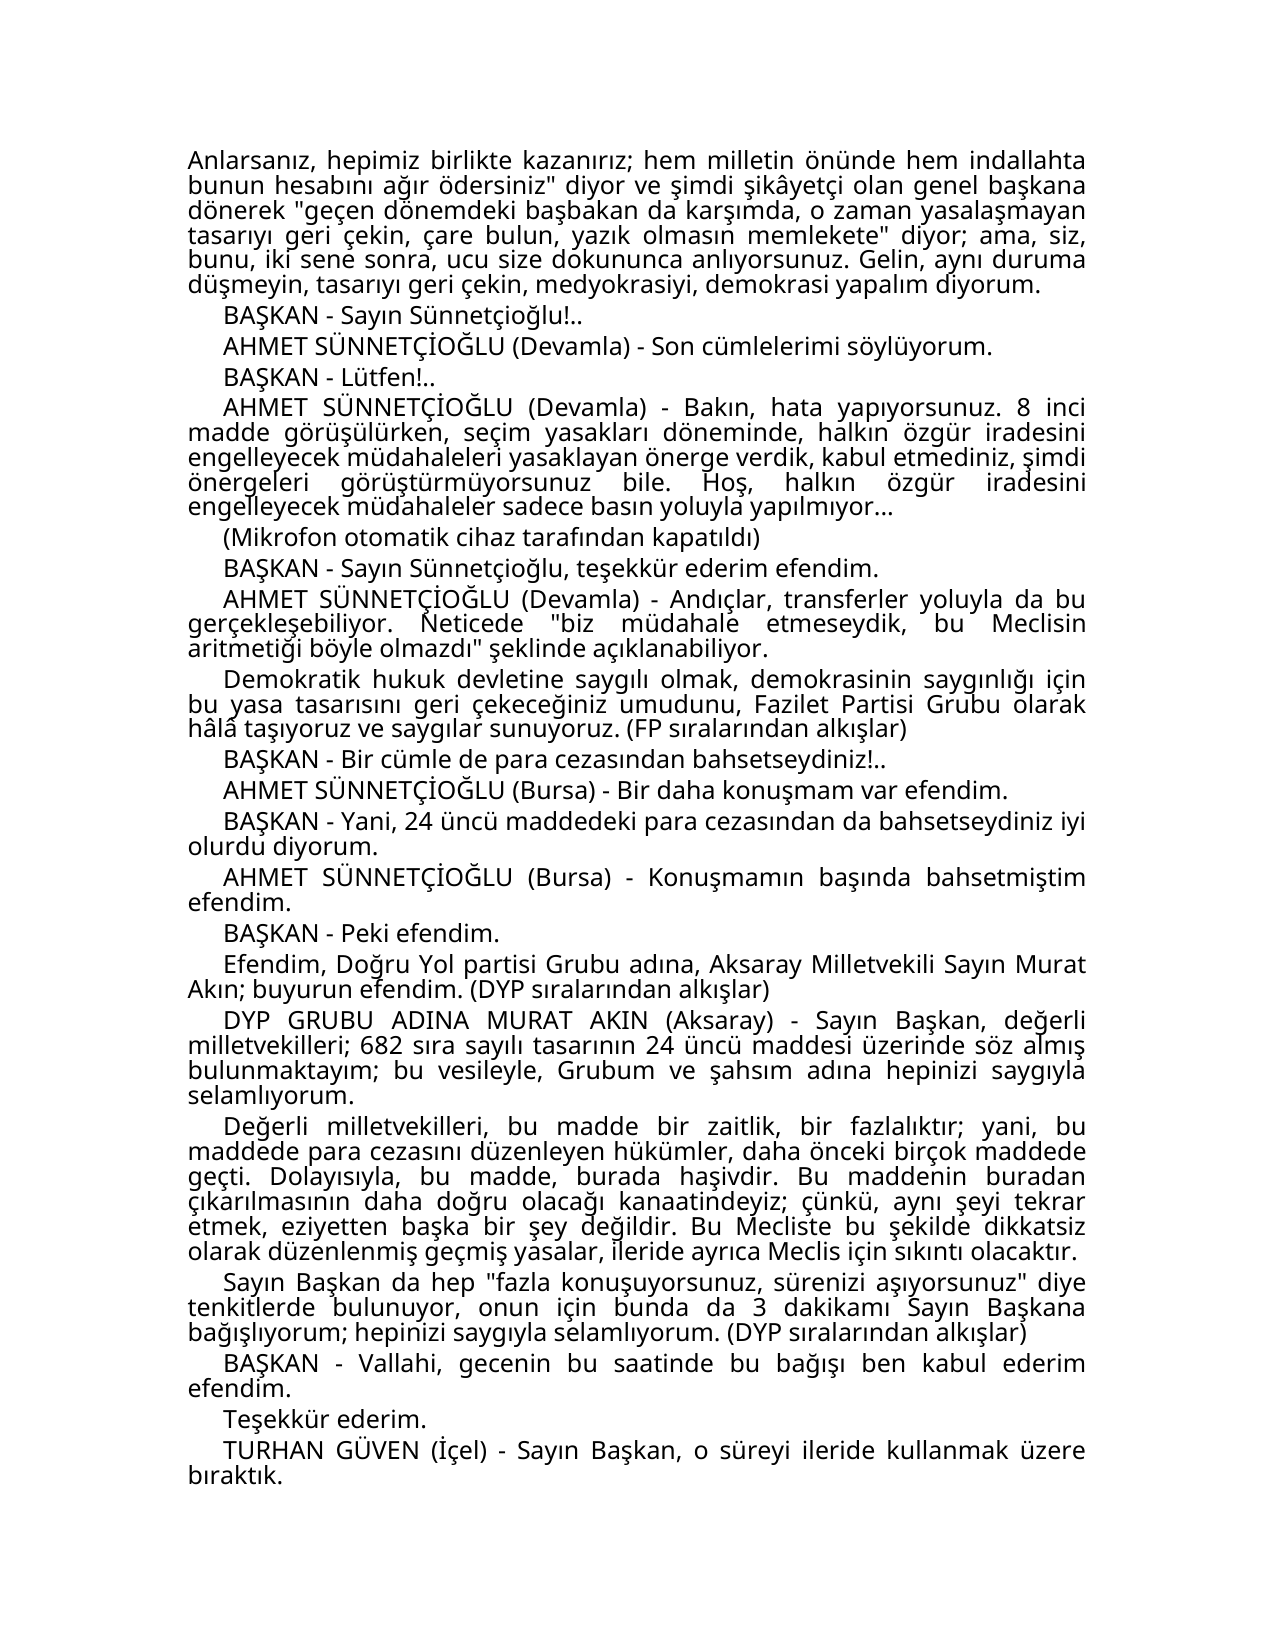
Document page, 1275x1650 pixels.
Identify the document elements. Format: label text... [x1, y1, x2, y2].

text AHMET SÜNNETÇİOĞLU (Bursa) - Konuşmamın başında bahsetmiştim efendim. [187, 867, 1087, 917]
text Sayın Başkan da hep "fazla konuşuyorsunuz, sürenizi aşıyorsunuz" diye tenkitlerde bulunuyor, onun için bunda da 3 dakikamı Sayın Başkana bağışlıyorum; hepinizi saygıyla selamlıyorum. (DYP sıralarından alkışlar) [187, 1271, 1087, 1346]
text BAŞKAN - Lütfen!.. [187, 366, 1087, 391]
text TURHAN GÜVEN (İçel) - Sayın Başkan, o süreyi ileride kullanmak üzere bıraktık. [187, 1439, 1087, 1489]
text BAŞKAN - Peki efendim. [187, 923, 1087, 948]
text (Mikrofon otomatik cihaz tarafından kapatıldı) [187, 527, 1087, 552]
text Değerli milletvekilleri, bu madde bir zaitlik, bir fazlalıktır; yani, bu maddede para cezasını düzenleyen hükümler, daha önceki birçok maddede geçti. Dolayısıyla, bu madde, burada haşivdir. Bu maddenin buradan çıkarılmasının daha doğru olacağı kanaatindeyiz; çünkü, aynı şeyi tekrar etmek, eziyetten başka bir şey değildir. Bu Mecliste bu şekilde dikkatsiz olarak düzenlenmiş geçmiş yasalar, ileride ayrıca Meclis için sıkıntı olacaktır. [187, 1115, 1087, 1265]
text BAŞKAN - Sayın Sünnetçioğlu!.. [187, 305, 1087, 329]
text BAŞKAN - Sayın Sünnetçioğlu, teşekkür ederim efendim. [187, 557, 1087, 582]
text Efendim, Doğru Yol partisi Grubu adına, Aksaray Milletvekili Sayın Murat Akın; buyurun efendim. (DYP sıralarından alkışlar) [187, 953, 1087, 1003]
text AHMET SÜNNETÇİOĞLU (Devamla) - Son cümlelerimi söylüyorum. [187, 335, 1087, 360]
text AHMET SÜNNETÇİOĞLU (Bursa) - Bir daha konuşmam var efendim. [187, 780, 1087, 805]
text DYP GRUBU ADINA MURAT AKIN (Aksaray) - Sayın Başkan, değerli milletvekilleri; 682 sıra sayılı tasarının 24 üncü maddesi üzerinde söz almış bulunmaktayım; bu vesileyle, Grubum ve şahsım adına hepinizi saygıyla selamlıyorum. [187, 1009, 1087, 1109]
text AHMET SÜNNETÇİOĞLU (Devamla) - Bakın, hata yapıyorsunuz. 8 inci madde görüşülürken, seçim yasakları döneminde, halkın özgür iradesini engelleyecek müdahaleleri yasaklayan önerge verdik, kabul etmediniz, şimdi önergeleri görüştürmüyorsunuz bile. Hoş, halkın özgür iradesini engelleyecek müdahaleler sadece basın yoluyla yapılmıyor... [187, 397, 1087, 521]
text AHMET SÜNNETÇİOĞLU (Devamla) - Andıçlar, transferler yoluyla da bu gerçekleşebiliyor. Neticede "biz müdahale etmeseydik, bu Meclisin aritmetiği böyle olmazdı" şeklinde açıklanabiliyor. [187, 588, 1087, 663]
text Teşekkür ederim. [187, 1408, 1087, 1433]
text BAŞKAN - Yani, 24 üncü maddedeki para cezasından da bahsetseydiniz iyi olurdu diyorum. [187, 811, 1087, 861]
text Demokratik hukuk devletine saygılı olmak, demokrasinin saygınlığı için bu yasa tasarısını geri çekeceğiniz umudunu, Fazilet Partisi Grubu olarak hâlâ taşıyoruz ve saygılar sunuyoruz. (FP sıralarından alkışlar) [187, 668, 1087, 743]
text BAŞKAN - Bir cümle de para cezasından bahsetseydiniz!.. [187, 749, 1087, 774]
text BAŞKAN - Vallahi, gecenin bu saatinde bu bağışı ben kabul ederim efendim. [187, 1352, 1087, 1402]
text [187, 150, 1087, 299]
